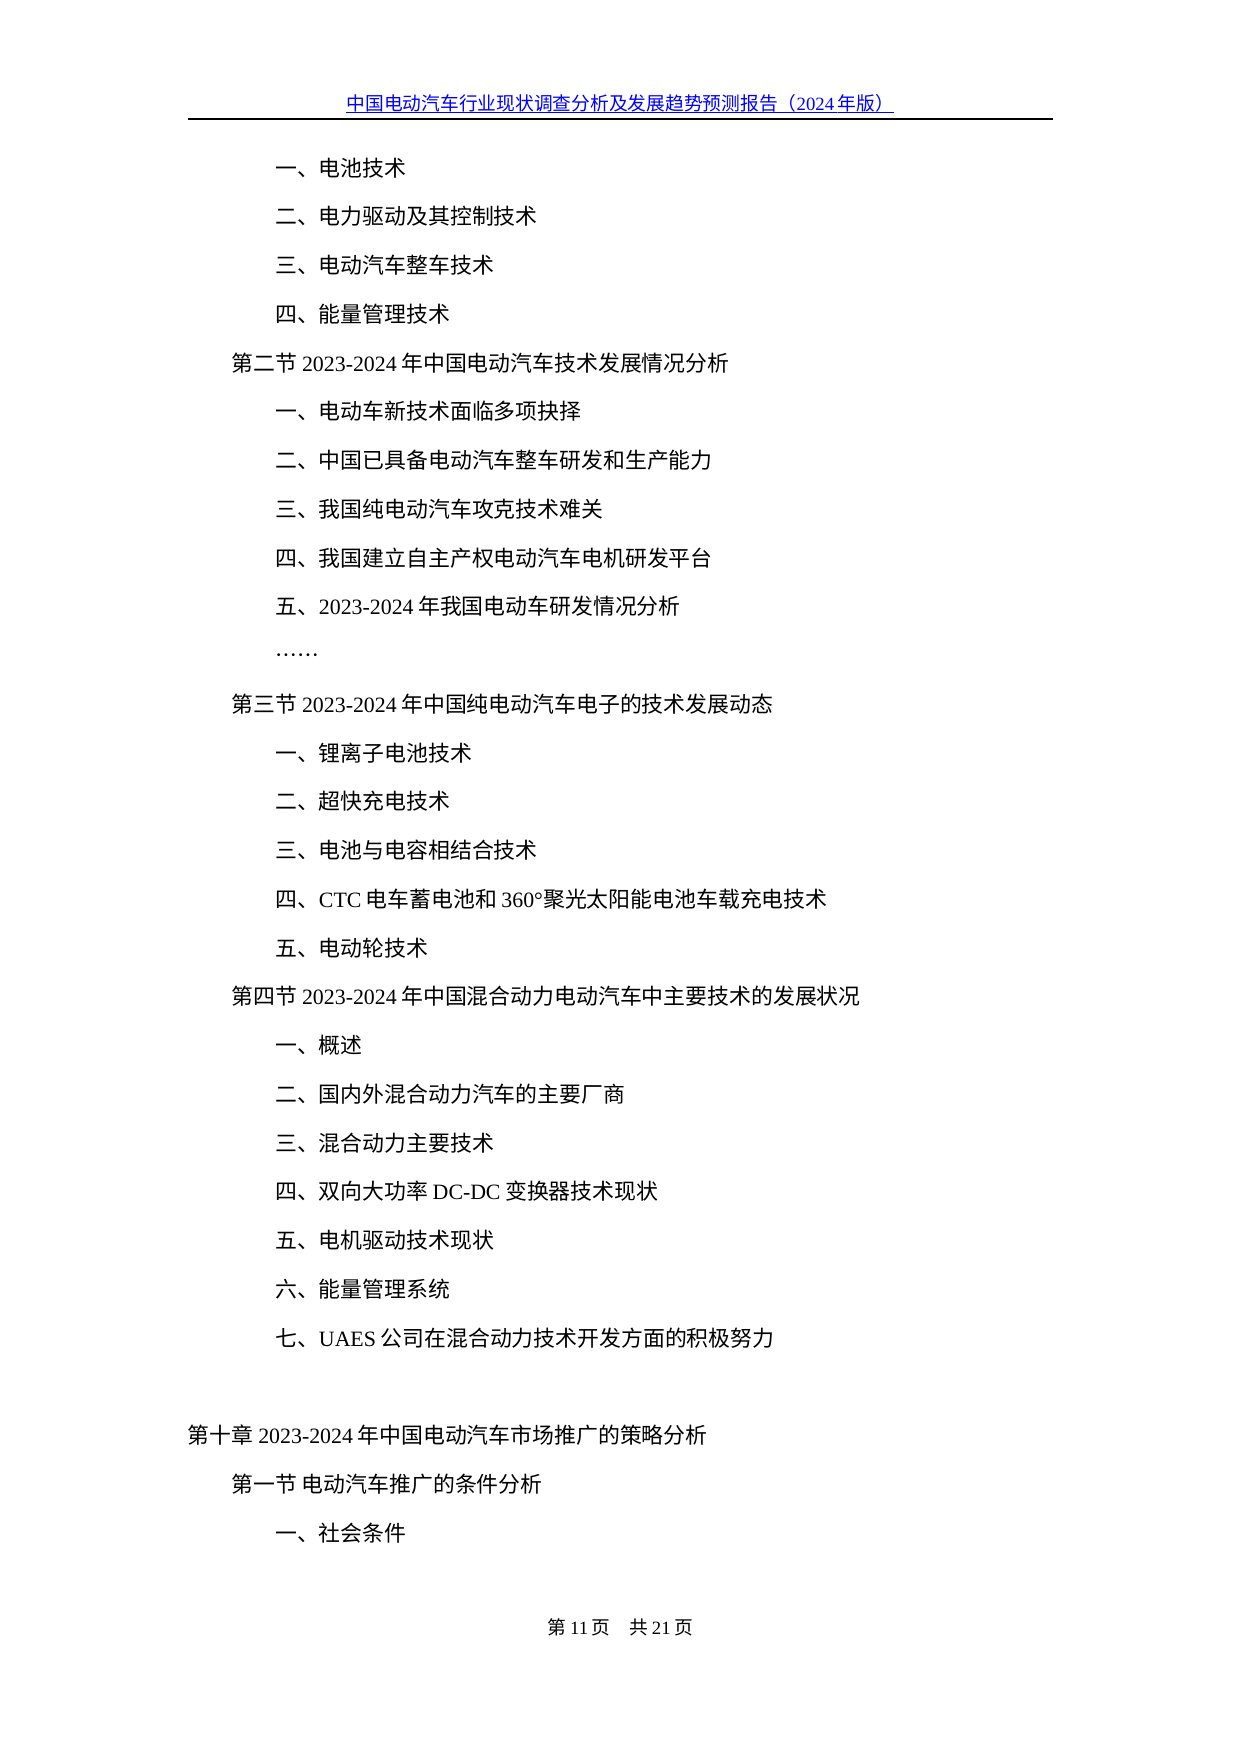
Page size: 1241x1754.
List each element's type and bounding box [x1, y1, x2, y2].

text [187, 150, 1053, 1548]
